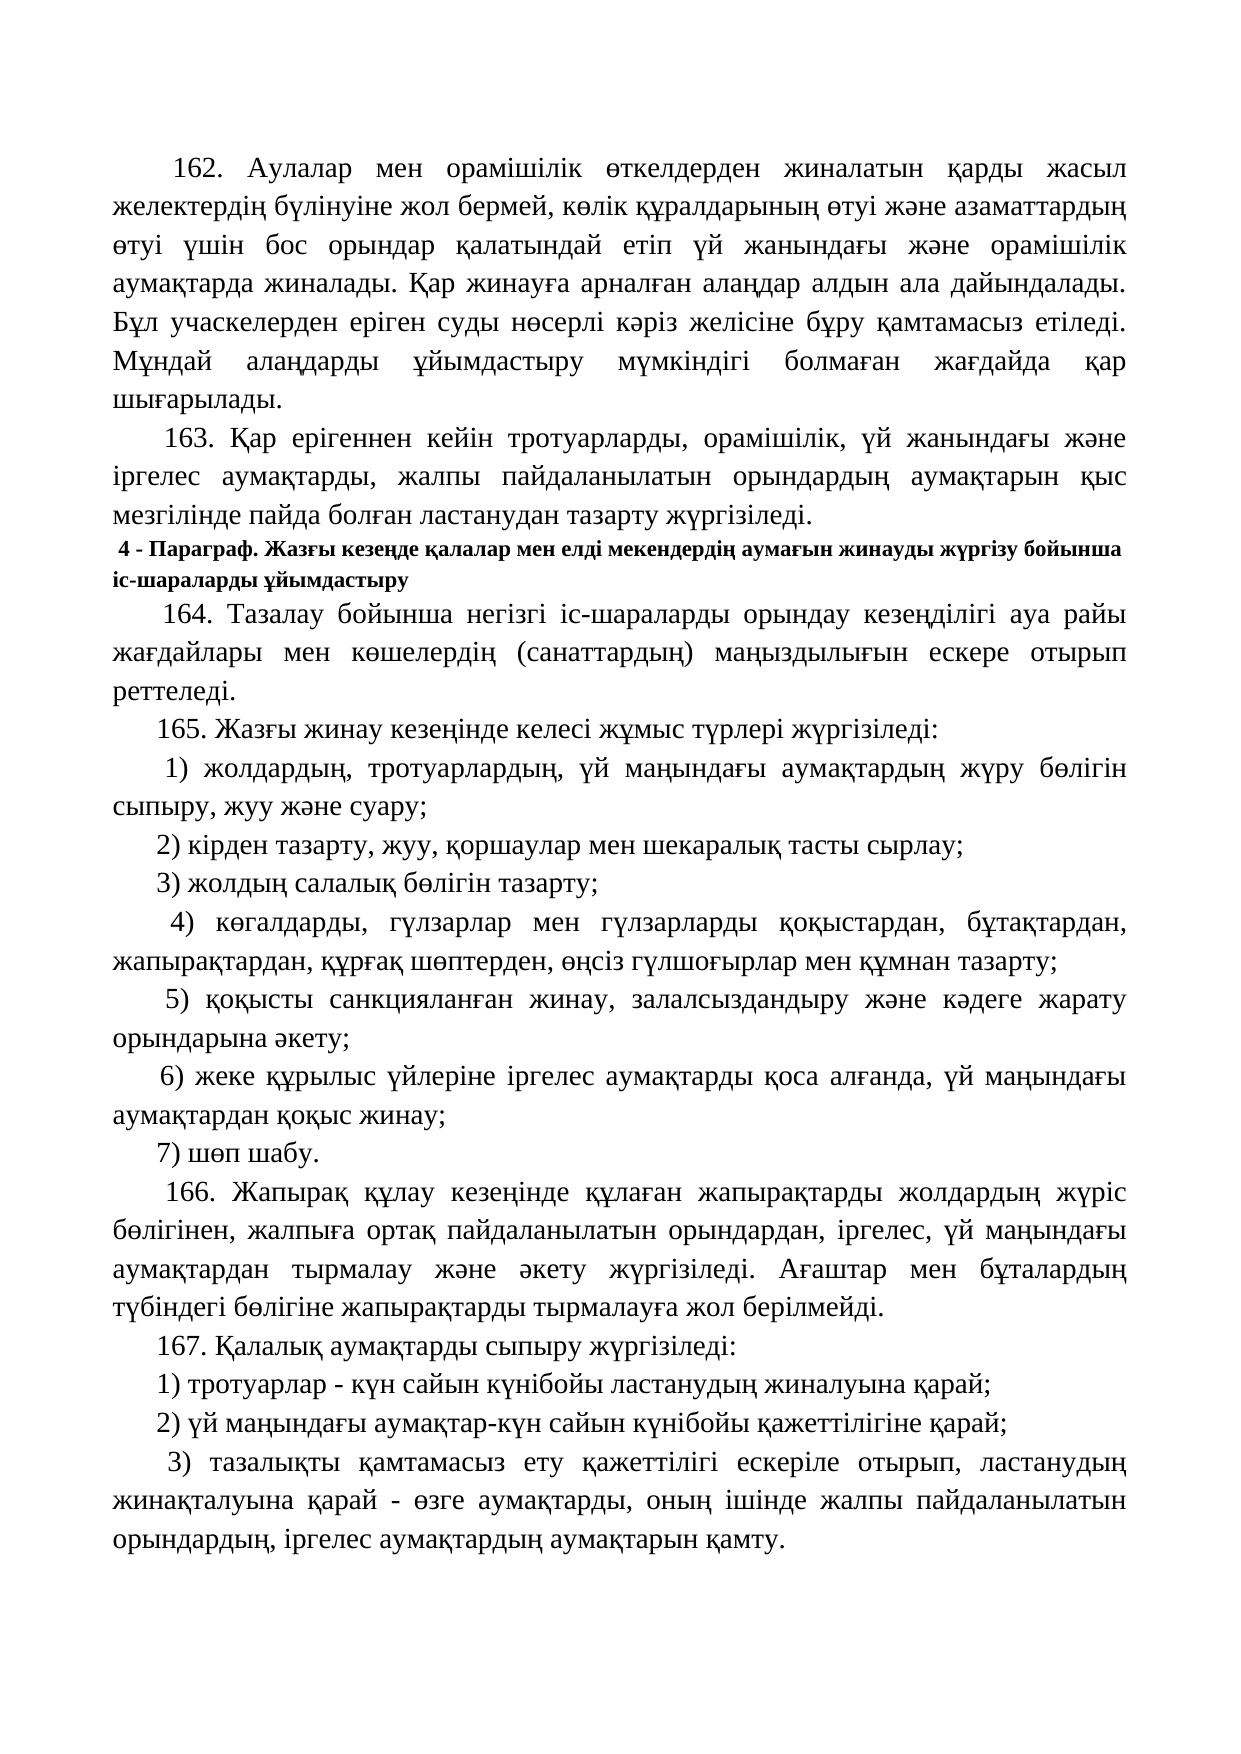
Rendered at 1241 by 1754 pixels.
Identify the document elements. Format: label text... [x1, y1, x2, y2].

text 2) кірден тазарту, жуу, қоршаулар мен шекаралық тасты сырлау; [112, 827, 1128, 861]
text 7) шөп шабу. [112, 1135, 1128, 1169]
text 2) үй маңындағы аумақтар-күн сайын күнібойы қажеттілігіне қарай; [112, 1405, 1128, 1439]
text 162. Аулалар мен орамішілік өткелдерден жиналатын қарды жасыл желектердің бүлінуіне жол бермей, көлік құралдарының өтуі және азаматтардың өтуі үшін бос орындар қалатындай етіп үй жанындағы және орамішілік аумақтарда жиналады. Қар жинауға арналған алаңдар алдын ала дайындалады. Бұл учаскелерден еріген суды нөсерлі кәріз желісіне бұру қамтамасыз етіледі. Мұндай алаңдарды ұйымдастыру мүмкіндігі болмаған жағдайда қар шығарылады. [112, 150, 1128, 415]
text 4 - Параграф. Жазғы кезеңде қалалар мен елді мекендердің аумағын жинауды жүргізу бойынша іс-шараларды ұйымдастыру [112, 535, 1128, 592]
text 5) қоқысты санкцияланған жинау, залалсыздандыру және кәдеге жарату орындарына әкету; [112, 981, 1128, 1053]
text 167. Қалалық аумақтарды сыпыру жүргізіледі: [112, 1328, 1128, 1362]
text 164. Тазалау бойынша негізгі іс-шараларды орындау кезеңділігі ауа райы жағдайлары мен көшелердің (санаттардың) маңыздылығын ескере отырып реттеледі. [112, 596, 1128, 706]
text 1) жолдардың, тротуарлардың, үй маңындағы аумақтардың жүру бөлігін сыпыру, жуу және суару; [112, 750, 1128, 822]
text 163. Қар ерігеннен кейін тротуарларды, орамішілік, үй жанындағы және іргелес аумақтарды, жалпы пайдаланылатын орындардың аумақтарын қыс мезгілінде пайда болған ластанудан тазарту жүргізіледі. [112, 420, 1128, 530]
text 166. Жапырақ құлау кезеңінде құлаған жапырақтарды жолдардың жүріс бөлігінен, жалпыға ортақ пайдаланылатын орындардан, іргелес, үй маңындағы аумақтардан тырмалау және әкету жүргізіледі. Ағаштар мен бұталардың түбіндегі бөлігіне жапырақтарды тырмалауға жол берілмейді. [112, 1174, 1128, 1323]
text 165. Жазғы жинау кезеңінде келесі жұмыс түрлері жүргізіледі: [112, 711, 1128, 745]
text 3) жолдың салалық бөлігін тазарту; [112, 866, 1128, 899]
text 3) тазалықты қамтамасыз ету қажеттілігі ескеріле отырып, ластанудың жинақталуына қарай - өзге аумақтарды, оның ішінде жалпы пайдаланылатын орындардың, іргелес аумақтардың аумақтарын қамту. [112, 1444, 1128, 1554]
text 4) көгалдарды, гүлзарлар мен гүлзарларды қоқыстардан, бұтақтардан, жапырақтардан, құрғақ шөптерден, өңсіз гүлшоғырлар мен құмнан тазарту; [112, 904, 1128, 976]
text 1) тротуарлар - күн сайын күнібойы ластанудың жиналуына қарай; [112, 1367, 1128, 1400]
text 6) жеке құрылыс үйлеріне іргелес аумақтарды қоса алғанда, үй маңындағы аумақтардан қоқыс жинау; [112, 1058, 1128, 1130]
